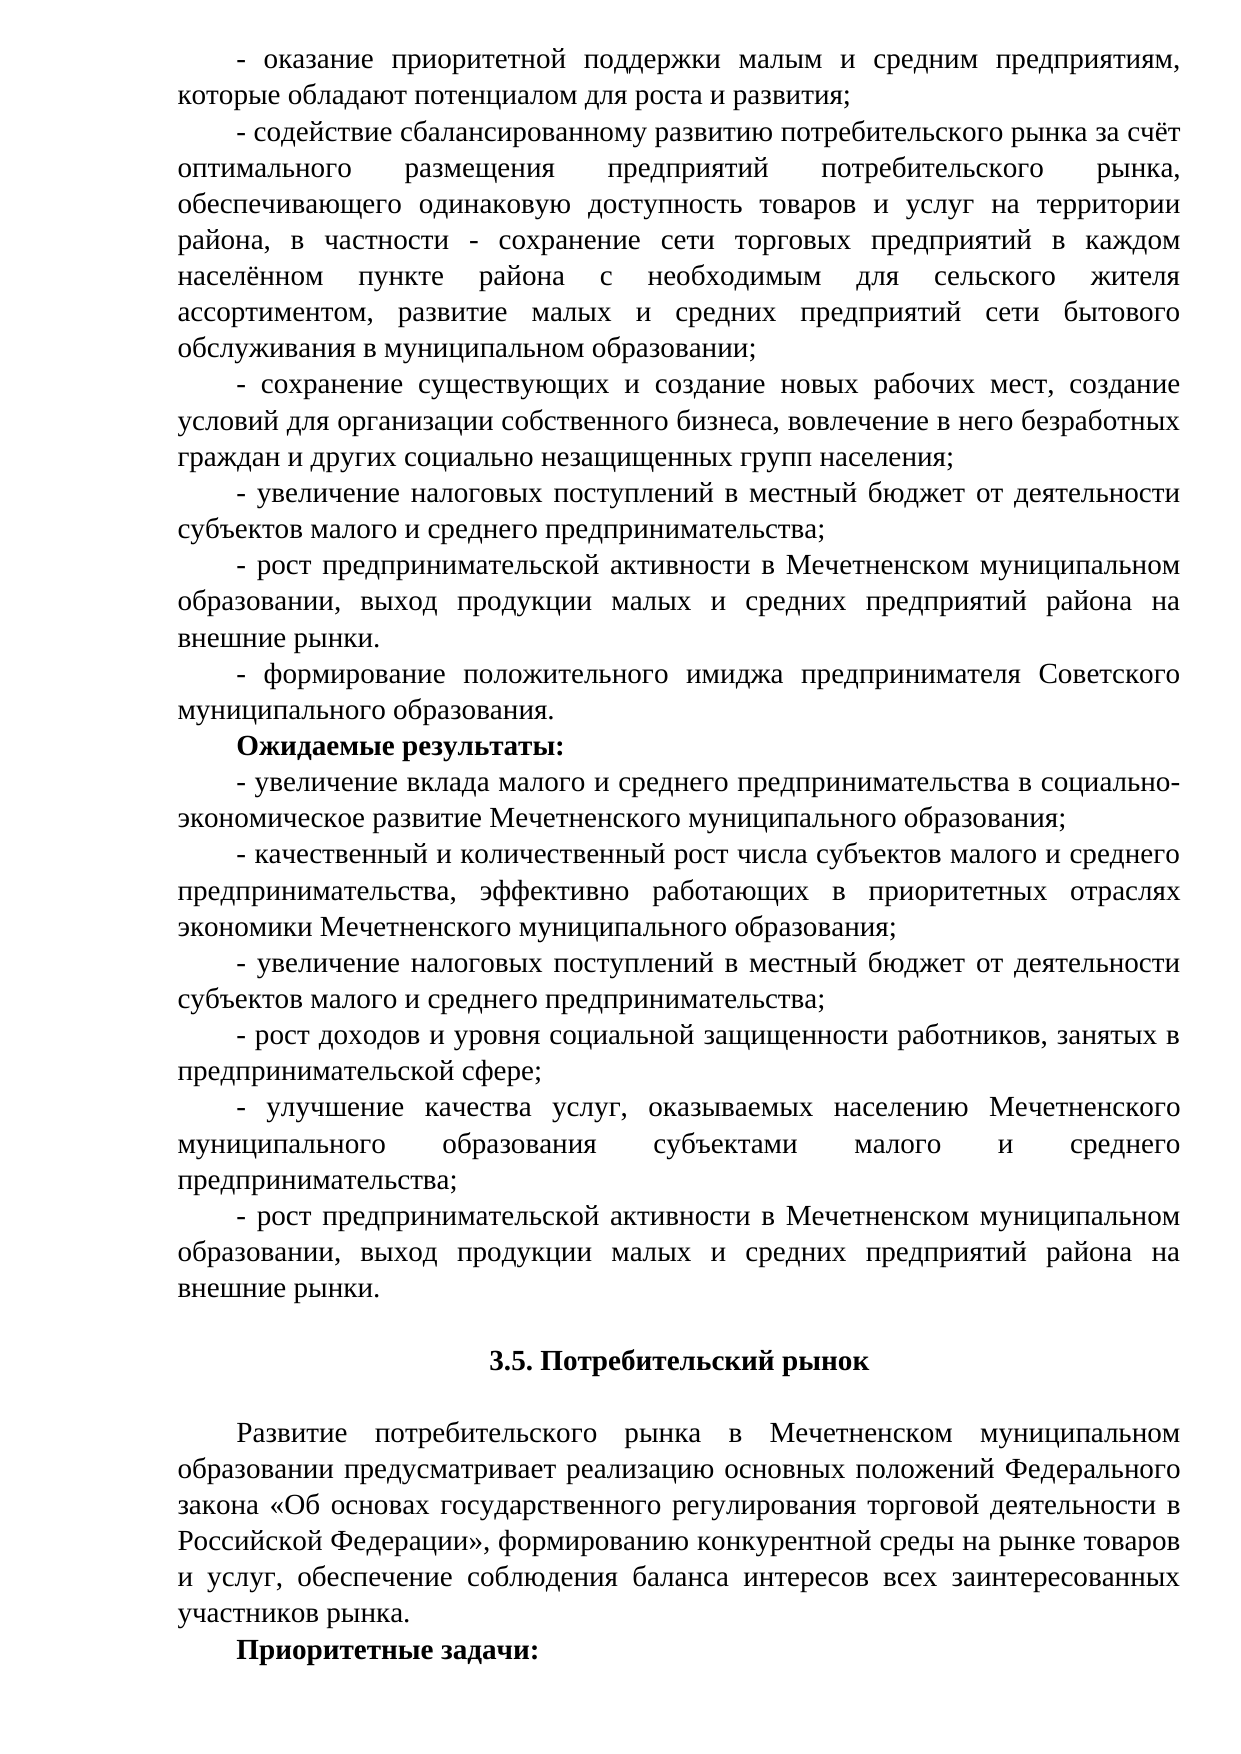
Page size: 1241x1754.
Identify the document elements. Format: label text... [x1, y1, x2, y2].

list - увеличение налоговых поступлений в местный бюджет от деятельности субъектов малого и среднего предпринимательства; [177, 945, 1181, 1015]
list - качественный и количественный рост числа субъектов малого и среднего предпринимательства, эффективно работающих в приоритетных отраслях экономики Мечетненского муниципального образования; [177, 837, 1181, 942]
list - увеличение налоговых поступлений в местный бюджет от деятельности субъектов малого и среднего предпринимательства; [177, 475, 1181, 545]
list - рост доходов и уровня социальной защищенности работников, занятых в предпринимательской сфере; [177, 1017, 1181, 1087]
list - увеличение вклада малого и среднего предпринимательства в социально-экономическое развитие Мечетненского муниципального образования; [177, 764, 1181, 834]
list - сохранение существующих и создание новых рабочих мест, создание условий для организации собственного бизнеса, вовлечение в него безработных граждан и других социально незащищенных групп населения; [177, 367, 1181, 472]
list - содействие сбалансированному развитию потребительского рынка за счёт оптимального размещения предприятий потребительского рынка, обеспечивающего одинаковую доступность товаров и услуг на территории района, в частности - сохранение сети торговых предприятий в каждом населённом пункте района с необходимым для сельского жителя ассортиментом, развитие малых и средних предприятий сети бытового обслуживания в муниципальном образовании; [177, 114, 1181, 364]
list - рост предпринимательской активности в Мечетненском муниципальном образовании, выход продукции малых и средних предприятий района на внешние рынки. [177, 1198, 1181, 1304]
list - рост предпринимательской активности в Мечетненском муниципальном образовании, выход продукции малых и средних предприятий района на внешние рынки. [177, 547, 1181, 653]
list Развитие потребительского рынка в Мечетненском муниципальном образовании предусматривает реализацию основных положений Федерального закона «Об основах государственного регулирования торговой деятельности в Российской Федерации», формированию конкурентной среды на рынке товаров и услуг, обеспечение соблюдения баланса интересов всех заинтересованных участников рынка. [177, 1415, 1181, 1629]
list - улучшение качества услуг, оказываемых населению Мечетненского муниципального образования субъектами малого и среднего предпринимательства; [177, 1089, 1181, 1195]
list Приоритетные задачи: [177, 1632, 1181, 1665]
list - оказание приоритетной поддержки малым и средним предприятиям, которые обладают потенциалом для роста и развития; [177, 41, 1181, 111]
list Ожидаемые результаты: [177, 728, 1181, 762]
list 3.5. Потребительский рынок [177, 1343, 1181, 1376]
list - формирование положительного имиджа предпринимателя Советского муниципального образования. [177, 656, 1181, 726]
